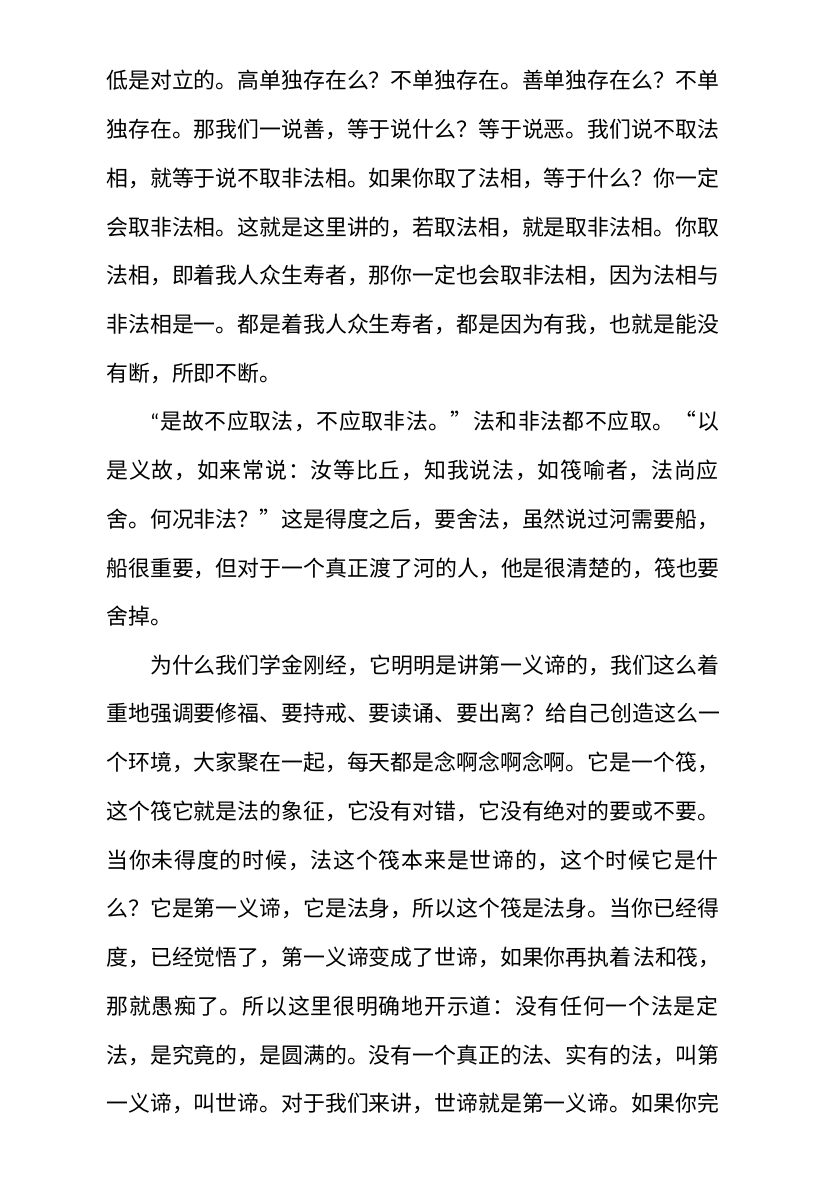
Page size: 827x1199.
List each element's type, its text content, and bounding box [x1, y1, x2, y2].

text “是故不应取法，不应取非法。”法和非法都不应取。“以是义故，如来常说：汝等比丘，知我说法，如筏喻者，法尚应舍。何况非法？”这是得度之后，要舍法，虽然说过河需要船，船很重要，但对于一个真正渡了河的人，他是很清楚的，筏也要舍掉。 [106, 404, 721, 631]
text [106, 647, 721, 1118]
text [106, 63, 721, 388]
